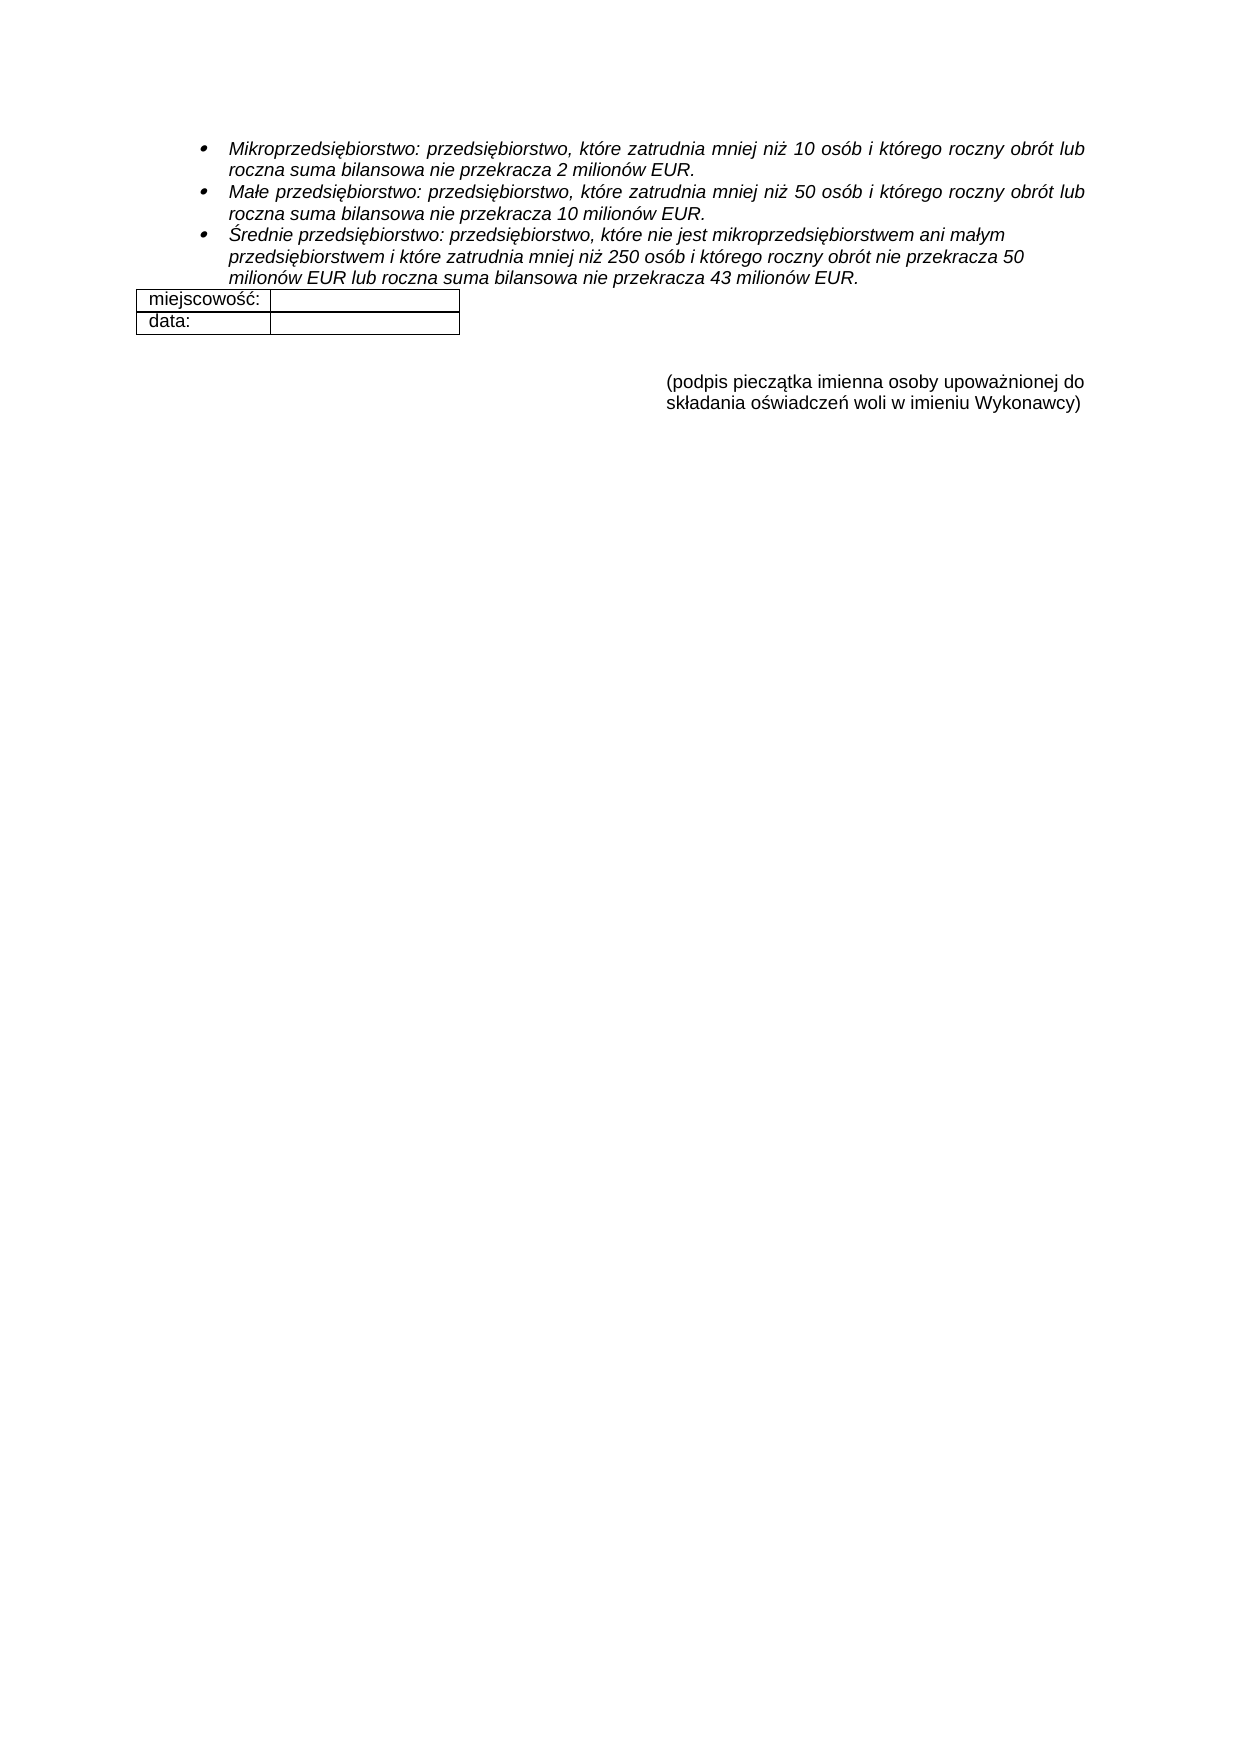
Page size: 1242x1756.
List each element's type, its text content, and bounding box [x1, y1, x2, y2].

table_cell data: [137, 313, 270, 334]
list Średnie przedsiębiorstwo: przedsiębiorstwo, które nie jest mikroprzedsiębiorstwem ani małym przedsiębiorstwem i które zatrudnia mniej niż 250 osób i którego roczny obrót nie przekracza 50 milionów EUR lub roczna suma bilansowa nie przekracza 43 milionów EUR. [199, 224, 1087, 289]
list Mikroprzedsiębiorstwo: przedsiębiorstwo, które zatrudnia mniej niż 10 osób i którego roczny obrót lub roczna suma bilansowa nie przekracza 2 milionów EUR. [199, 137, 1087, 181]
text (podpis pieczątka imienna osoby upoważnionej do składania oświadczeń woli w imieniu Wykonawcy) [666, 371, 1087, 414]
table_header [271, 290, 459, 311]
table_cell [271, 313, 459, 334]
table_header miejscowość: [137, 290, 270, 311]
list Małe przedsiębiorstwo: przedsiębiorstwo, które zatrudnia mniej niż 50 osób i którego roczny obrót lub roczna suma bilansowa nie przekracza 10 milionów EUR. [199, 181, 1087, 224]
